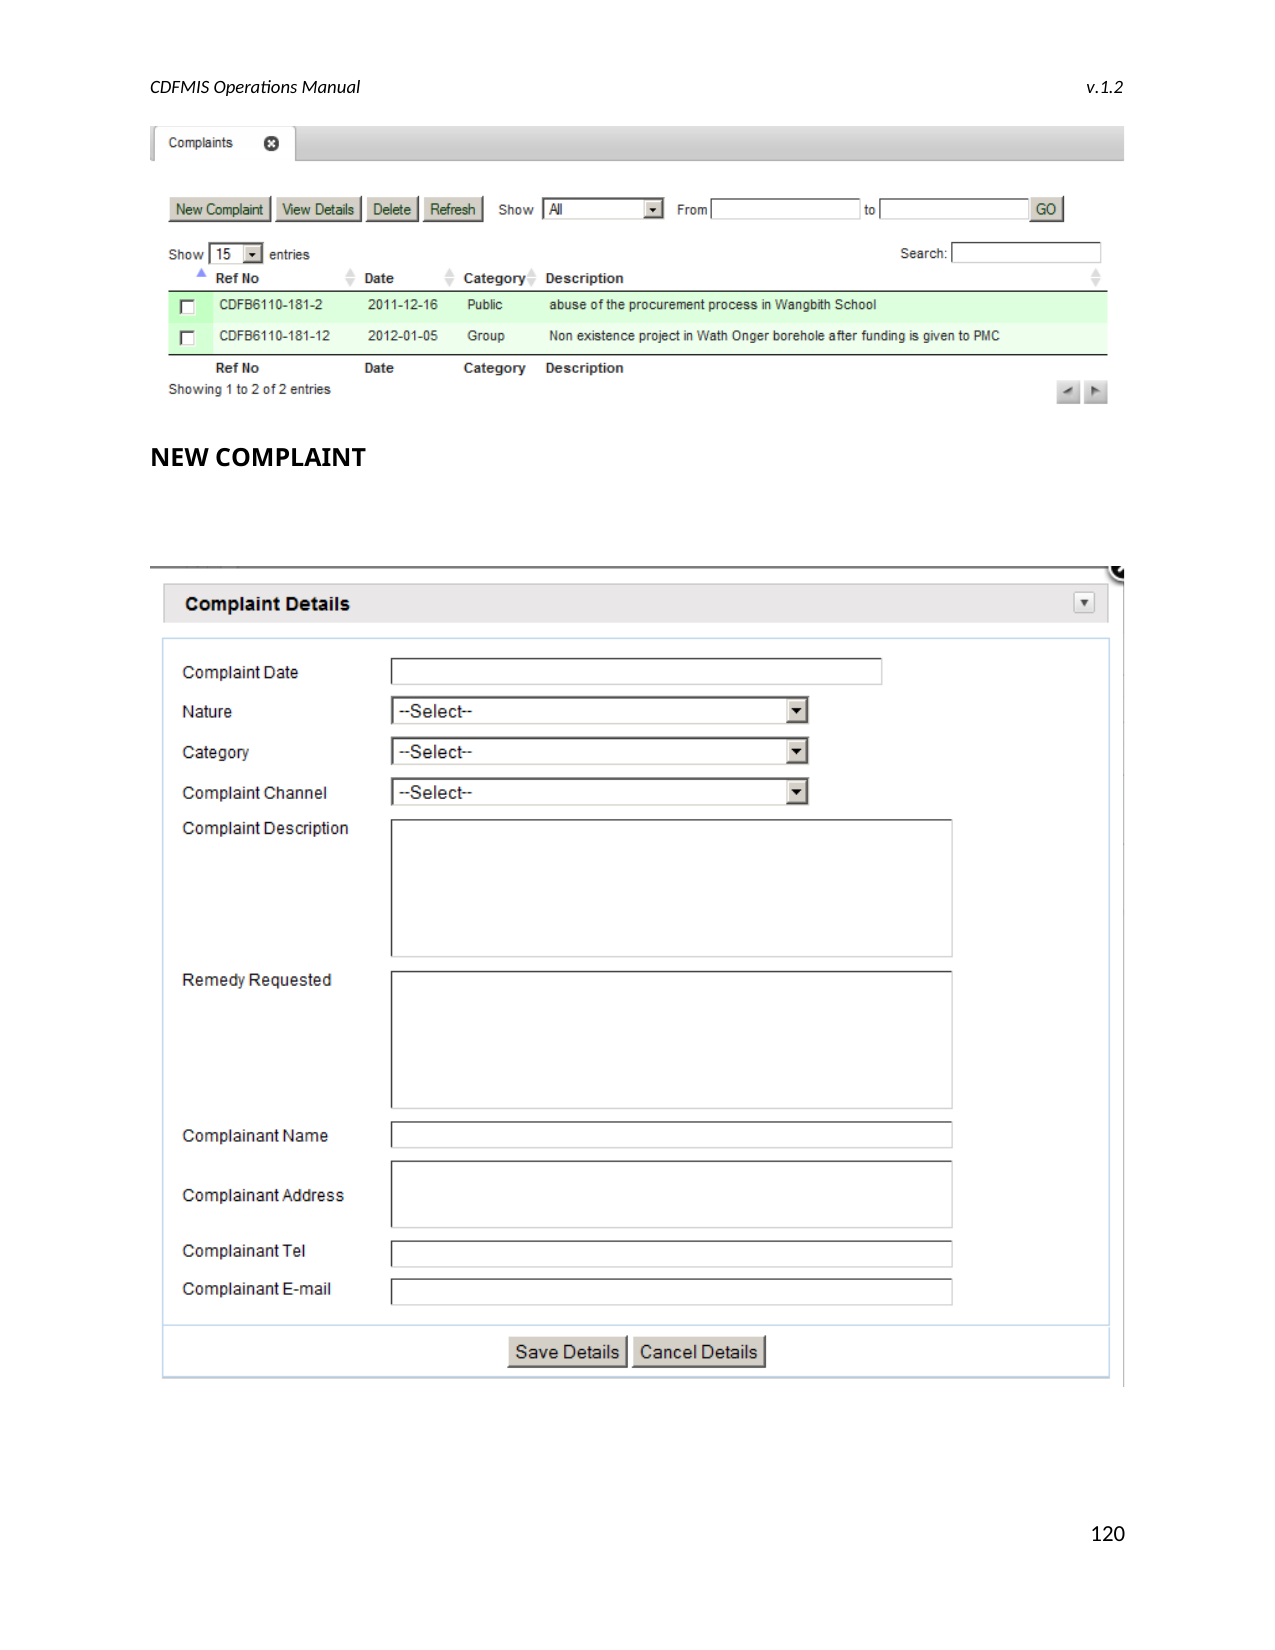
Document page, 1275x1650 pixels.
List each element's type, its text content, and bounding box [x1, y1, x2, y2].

subtitle NEW COMPLAINT [150, 440, 1125, 474]
picture [150, 566, 1125, 1387]
picture [150, 126, 1125, 414]
